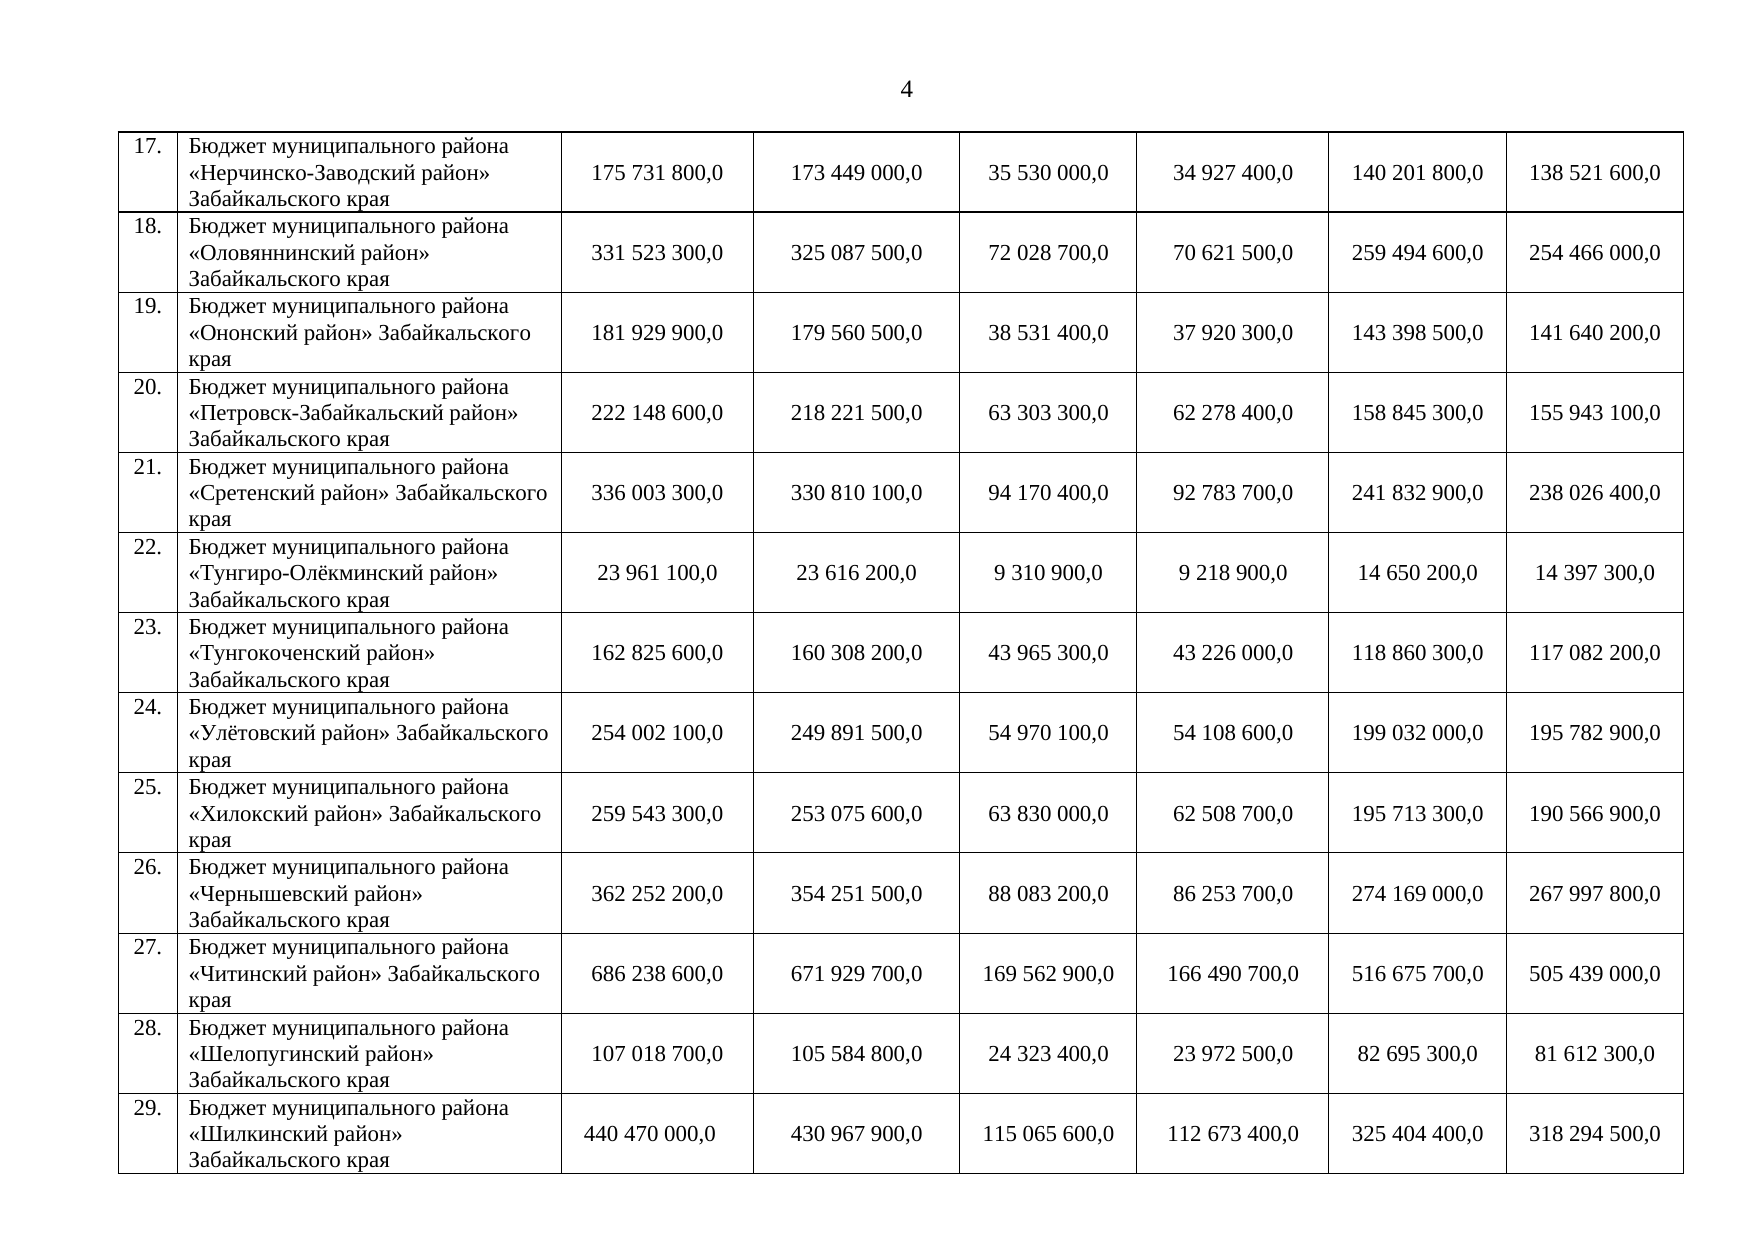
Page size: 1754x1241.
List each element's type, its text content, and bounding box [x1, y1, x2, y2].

table_cell 169 562 900,0 [960, 934, 1136, 1012]
table_cell Бюджет муниципального района «Улётовский район» Забайкальского края [178, 693, 561, 772]
table_cell Бюджет муниципального района «Шелопугинский район» Забайкальского края [178, 1014, 561, 1093]
table_cell 158 845 300,0 [1329, 373, 1506, 452]
table_cell Бюджет муниципального района «Шилкинский район» Забайкальского края [178, 1094, 561, 1173]
table_cell 43 226 000,0 [1137, 613, 1328, 692]
table_cell 241 832 900,0 [1329, 453, 1506, 532]
table_cell 9 310 900,0 [960, 533, 1136, 612]
table_cell 38 531 400,0 [960, 293, 1136, 372]
table_cell 23. [119, 613, 177, 692]
table_cell Бюджет муниципального района «Нерчинско-Заводский район» Забайкальского края [178, 133, 561, 211]
table_cell 35 530 000,0 [960, 133, 1136, 211]
table_cell 362 252 200,0 [562, 853, 753, 932]
table_cell 17. [119, 133, 177, 211]
table_cell 249 891 500,0 [754, 693, 959, 772]
table_cell Бюджет муниципального района «Тунгокоченский район» Забайкальского края [178, 613, 561, 692]
table_cell 336 003 300,0 [562, 453, 753, 532]
table_cell 24. [119, 693, 177, 772]
table_cell 331 523 300,0 [562, 213, 753, 292]
table_cell 181 929 900,0 [562, 293, 753, 372]
table_cell 175 731 800,0 [562, 133, 753, 211]
table_cell 259 543 300,0 [562, 773, 753, 852]
table_cell 267 997 800,0 [1507, 853, 1683, 932]
table_cell 9 218 900,0 [1137, 533, 1328, 612]
table_cell 686 238 600,0 [562, 934, 753, 1012]
table_cell 22. [119, 533, 177, 612]
table_cell 118 860 300,0 [1329, 613, 1506, 692]
table_cell 92 783 700,0 [1137, 453, 1328, 532]
table_cell Бюджет муниципального района «Сретенский район» Забайкальского края [178, 453, 561, 532]
table_cell 238 026 400,0 [1507, 453, 1683, 532]
table_cell 140 201 800,0 [1329, 133, 1506, 211]
table_cell 141 640 200,0 [1507, 293, 1683, 372]
table_cell 28. [119, 1014, 177, 1093]
table_cell 330 810 100,0 [754, 453, 959, 532]
table_cell 138 521 600,0 [1507, 133, 1683, 211]
table_cell 94 170 400,0 [960, 453, 1136, 532]
table_cell 54 108 600,0 [1137, 693, 1328, 772]
table_cell 318 294 500,0 [1507, 1094, 1683, 1173]
table_cell 63 303 300,0 [960, 373, 1136, 452]
table_cell 20. [119, 373, 177, 452]
table_cell 354 251 500,0 [754, 853, 959, 932]
table_cell Бюджет муниципального района «Чернышевский район» Забайкальского края [178, 853, 561, 932]
table_cell 195 713 300,0 [1329, 773, 1506, 852]
table_cell 14 397 300,0 [1507, 533, 1683, 612]
table_cell Бюджет муниципального района «Читинский район» Забайкальского края [178, 934, 561, 1012]
table_cell 253 075 600,0 [754, 773, 959, 852]
table_cell 86 253 700,0 [1137, 853, 1328, 932]
table_cell 179 560 500,0 [754, 293, 959, 372]
table_cell 516 675 700,0 [1329, 934, 1506, 1012]
table_cell 23 972 500,0 [1137, 1014, 1328, 1093]
table_cell 112 673 400,0 [1137, 1094, 1328, 1173]
table_cell 325 404 400,0 [1329, 1094, 1506, 1173]
table_cell 27. [119, 934, 177, 1012]
table_cell 63 830 000,0 [960, 773, 1136, 852]
table_cell 195 782 900,0 [1507, 693, 1683, 772]
table_cell 70 621 500,0 [1137, 213, 1328, 292]
table_cell 160 308 200,0 [754, 613, 959, 692]
table_cell Бюджет муниципального района «Оловяннинский район» Забайкальского края [178, 213, 561, 292]
table_cell 54 970 100,0 [960, 693, 1136, 772]
table_cell 37 920 300,0 [1137, 293, 1328, 372]
table_cell 26. [119, 853, 177, 932]
table_cell 430 967 900,0 [754, 1094, 959, 1173]
table_cell 29. [119, 1094, 177, 1173]
table_cell 254 002 100,0 [562, 693, 753, 772]
table_cell Бюджет муниципального района «Хилокский район» Забайкальского края [178, 773, 561, 852]
table_cell 14 650 200,0 [1329, 533, 1506, 612]
table_cell Бюджет муниципального района «Петровск-Забайкальский район» Забайкальского края [178, 373, 561, 452]
table_cell 155 943 100,0 [1507, 373, 1683, 452]
table_cell 162 825 600,0 [562, 613, 753, 692]
table_cell 274 169 000,0 [1329, 853, 1506, 932]
table_cell 115 065 600,0 [960, 1094, 1136, 1173]
table_cell 25. [119, 773, 177, 852]
table_cell 259 494 600,0 [1329, 213, 1506, 292]
table_cell 105 584 800,0 [754, 1014, 959, 1093]
table_cell 23 961 100,0 [562, 533, 753, 612]
table_cell Бюджет муниципального района «Ононский район» Забайкальского края [178, 293, 561, 372]
table_cell 117 082 200,0 [1507, 613, 1683, 692]
table_cell 143 398 500,0 [1329, 293, 1506, 372]
table_cell 166 490 700,0 [1137, 934, 1328, 1012]
table_cell 43 965 300,0 [960, 613, 1136, 692]
table_cell 199 032 000,0 [1329, 693, 1506, 772]
table_cell 88 083 200,0 [960, 853, 1136, 932]
table_cell Бюджет муниципального района «Тунгиро-Олёкминский район» Забайкальского края [178, 533, 561, 612]
table_cell 62 278 400,0 [1137, 373, 1328, 452]
table_cell 173 449 000,0 [754, 133, 959, 211]
table_cell 19. [119, 293, 177, 372]
table_cell 24 323 400,0 [960, 1014, 1136, 1093]
table_cell 21. [119, 453, 177, 532]
table_cell 222 148 600,0 [562, 373, 753, 452]
table_cell 23 616 200,0 [754, 533, 959, 612]
table_cell 505 439 000,0 [1507, 934, 1683, 1012]
table_cell 218 221 500,0 [754, 373, 959, 452]
table_cell 671 929 700,0 [754, 934, 959, 1012]
table_cell 440 470 000,0 [562, 1094, 753, 1173]
table_cell 34 927 400,0 [1137, 133, 1328, 211]
table_cell 72 028 700,0 [960, 213, 1136, 292]
table_cell 82 695 300,0 [1329, 1014, 1506, 1093]
table_cell 18. [119, 213, 177, 292]
table_cell 62 508 700,0 [1137, 773, 1328, 852]
table_cell 190 566 900,0 [1507, 773, 1683, 852]
table_cell 254 466 000,0 [1507, 213, 1683, 292]
table_cell 81 612 300,0 [1507, 1014, 1683, 1093]
table_cell 325 087 500,0 [754, 213, 959, 292]
table_cell 107 018 700,0 [562, 1014, 753, 1093]
